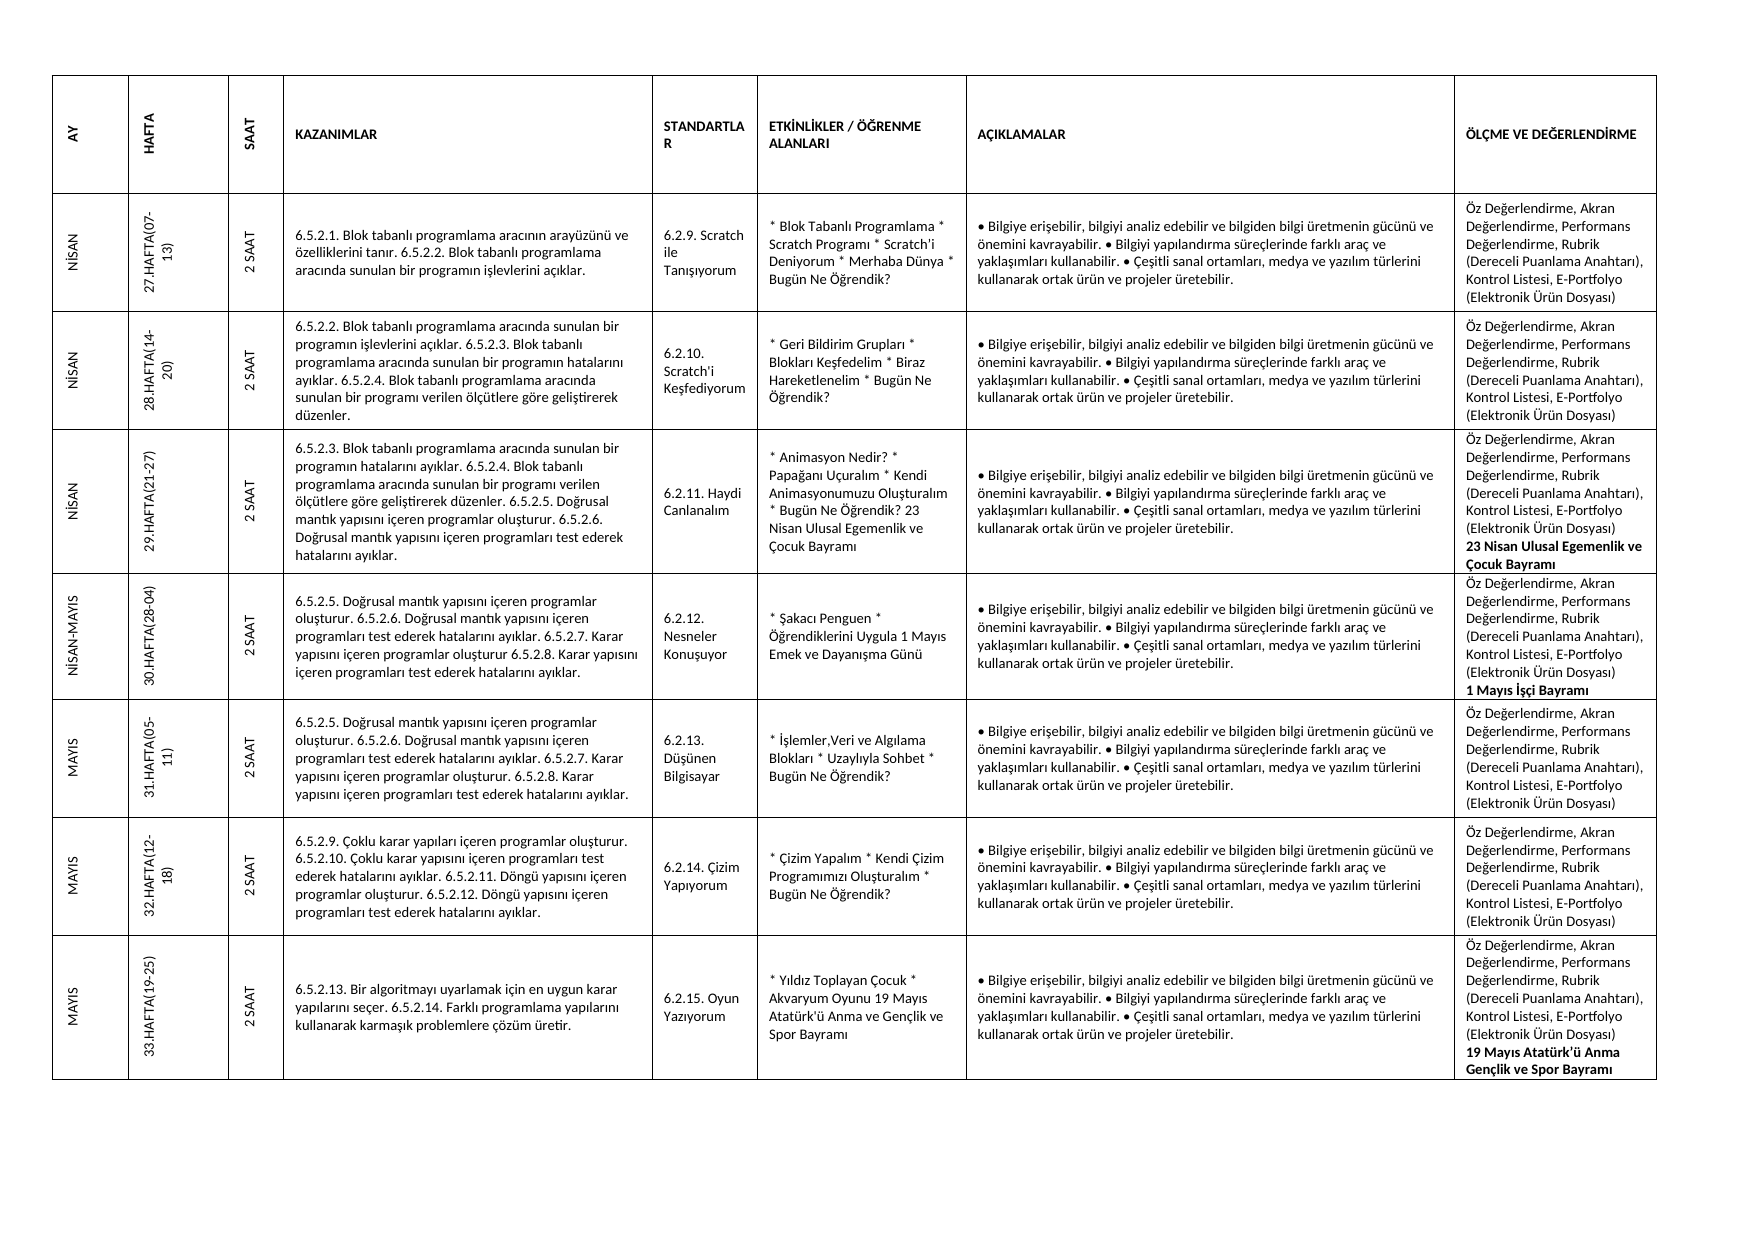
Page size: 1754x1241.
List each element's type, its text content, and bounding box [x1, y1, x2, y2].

table_cell Öz Değerlendirme, Akran Değerlendirme, Performans Değerlendirme, Rubrik (Dereceli Puanlama Anahtarı), Kontrol Listesi, E-Portfolyo (Elektronik Ürün Dosyası) 1 Mayıs İşçi Bayramı [1455, 574, 1656, 699]
table_header ÖLÇME VE DEĞERLENDİRME [1455, 76, 1656, 193]
table_cell 2 SAAT [229, 818, 283, 935]
table_cell 2 SAAT [229, 700, 283, 817]
table_cell Öz Değerlendirme, Akran Değerlendirme, Performans Değerlendirme, Rubrik (Dereceli Puanlama Anahtarı), Kontrol Listesi, E-Portfolyo (Elektronik Ürün Dosyası) 19 Mayıs Atatürk’ü Anma Gençlik ve Spor Bayramı [1455, 936, 1656, 1078]
table_cell * Şakacı Penguen * Öğrendiklerini Uygula 1 Mayıs Emek ve Dayanışma Günü [758, 574, 966, 699]
table_cell 32.HAFTA(12-18) [129, 818, 228, 935]
table_header SAAT [229, 76, 283, 193]
table_cell 6.5.2.5. Doğrusal mantık yapısını içeren programlar oluşturur. 6.5.2.6. Doğrusal mantık yapısını içeren programları test ederek hatalarını ayıklar. 6.5.2.7. Karar yapısını içeren programlar oluşturur 6.5.2.8. Karar yapısını içeren programları test ederek hatalarını ayıklar. [284, 574, 652, 699]
table_cell 6.2.13. Düşünen Bilgisayar [653, 700, 757, 817]
table_cell 2 SAAT [229, 430, 283, 573]
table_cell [967, 936, 1454, 1078]
table_cell 29.HAFTA(21-27) [129, 430, 228, 573]
table_cell 6.2.15. Oyun Yazıyorum [653, 936, 757, 1078]
table_cell * Çizim Yapalım * Kendi Çizim Programımızı Oluşturalım * Bugün Ne Öğrendik? [758, 818, 966, 935]
table_cell NİSAN [53, 430, 128, 573]
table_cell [967, 194, 1454, 311]
table_cell 27.HAFTA(07-13) [129, 194, 228, 311]
table_cell 6.2.11. Haydi Canlanalım [653, 430, 757, 573]
table_cell NİSAN-MAYIS [53, 574, 128, 699]
table_cell * İşlemler,Veri ve Algılama Blokları * Uzaylıyla Sohbet * Bugün Ne Öğrendik? [758, 700, 966, 817]
table_cell 6.2.10. Scratch'i Keşfediyorum [653, 312, 757, 429]
table_cell 6.5.2.9. Çoklu karar yapıları içeren programlar oluşturur. 6.5.2.10. Çoklu karar yapısını içeren programları test ederek hatalarını ayıklar. 6.5.2.11. Döngü yapısını içeren programlar oluşturur. 6.5.2.12. Döngü yapısını içeren programları test ederek hatalarını ayıklar. [284, 818, 652, 935]
table_cell 6.2.12. Nesneler Konuşuyor [653, 574, 757, 699]
table_cell 30.HAFTA(28-04) [129, 574, 228, 699]
table_header AÇIKLAMALAR [967, 76, 1454, 193]
table_cell Öz Değerlendirme, Akran Değerlendirme, Performans Değerlendirme, Rubrik (Dereceli Puanlama Anahtarı), Kontrol Listesi, E-Portfolyo (Elektronik Ürün Dosyası) 23 Nisan Ulusal Egemenlik ve Çocuk Bayramı [1455, 430, 1656, 573]
table_cell 6.5.2.3. Blok tabanlı programlama aracında sunulan bir programın hatalarını ayıklar. 6.5.2.4. Blok tabanlı programlama aracında sunulan bir programı verilen ölçütlere göre geliştirerek düzenler. 6.5.2.5. Doğrusal mantık yapısını içeren programlar oluşturur. 6.5.2.6. Doğrusal mantık yapısını içeren programları test ederek hatalarını ayıklar. [284, 430, 652, 573]
table_cell MAYIS [53, 700, 128, 817]
table_cell 6.5.2.13. Bir algoritmayı uyarlamak için en uygun karar yapılarını seçer. 6.5.2.14. Farklı programlama yapılarını kullanarak karmaşık problemlere çözüm üretir. [284, 936, 652, 1078]
table_cell 2 SAAT [229, 574, 283, 699]
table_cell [758, 936, 966, 1078]
table_header AY [53, 76, 128, 193]
table_cell * Geri Bildirim Grupları * Blokları Keşfedelim * Biraz Hareketlenelim * Bugün Ne Öğrendik? [758, 312, 966, 429]
table_cell 6.2.14. Çizim Yapıyorum [653, 818, 757, 935]
table_cell 6.5.2.5. Doğrusal mantık yapısını içeren programlar oluşturur. 6.5.2.6. Doğrusal mantık yapısını içeren programları test ederek hatalarını ayıklar. 6.5.2.7. Karar yapısını içeren programlar oluşturur. 6.5.2.8. Karar yapısını içeren programları test ederek hatalarını ayıklar. [284, 700, 652, 817]
table_cell 2 SAAT [229, 194, 283, 311]
table_cell 2 SAAT [229, 312, 283, 429]
table_cell NİSAN [53, 194, 128, 311]
table_cell 31.HAFTA(05-11) [129, 700, 228, 817]
table_header ETKİNLİKLER / ÖĞRENME ALANLARI [758, 76, 966, 193]
table_cell 2 SAAT [229, 936, 283, 1078]
table_cell MAYIS [53, 818, 128, 935]
table_cell 6.2.9. Scratch ile Tanışıyorum [653, 194, 757, 311]
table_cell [1455, 194, 1656, 311]
table_cell NİSAN [53, 312, 128, 429]
table_header HAFTA [129, 76, 228, 193]
table_header KAZANIMLAR [284, 76, 652, 193]
table_cell MAYIS [53, 936, 128, 1078]
table_header STANDARTLAR [653, 76, 757, 193]
table_cell 33.HAFTA(19-25) [129, 936, 228, 1078]
table_cell * Animasyon Nedir? * Papağanı Uçuralım * Kendi Animasyonumuzu Oluşturalım * Bugün Ne Öğrendik? 23 Nisan Ulusal Egemenlik ve Çocuk Bayramı [758, 430, 966, 573]
table_cell 28.HAFTA(14-20) [129, 312, 228, 429]
table_cell * Blok Tabanlı Programlama * Scratch Programı * Scratch’i Deniyorum * Merhaba Dünya * Bugün Ne Öğrendik? [758, 194, 966, 311]
table_cell 6.5.2.1. Blok tabanlı programlama aracının arayüzünü ve özelliklerini tanır. 6.5.2.2. Blok tabanlı programlama aracında sunulan bir programın işlevlerini açıklar. [284, 194, 652, 311]
table_cell 6.5.2.2. Blok tabanlı programlama aracında sunulan bir programın işlevlerini açıklar. 6.5.2.3. Blok tabanlı programlama aracında sunulan bir programın hatalarını ayıklar. 6.5.2.4. Blok tabanlı programlama aracında sunulan bir programı verilen ölçütlere göre geliştirerek düzenler. [284, 312, 652, 429]
